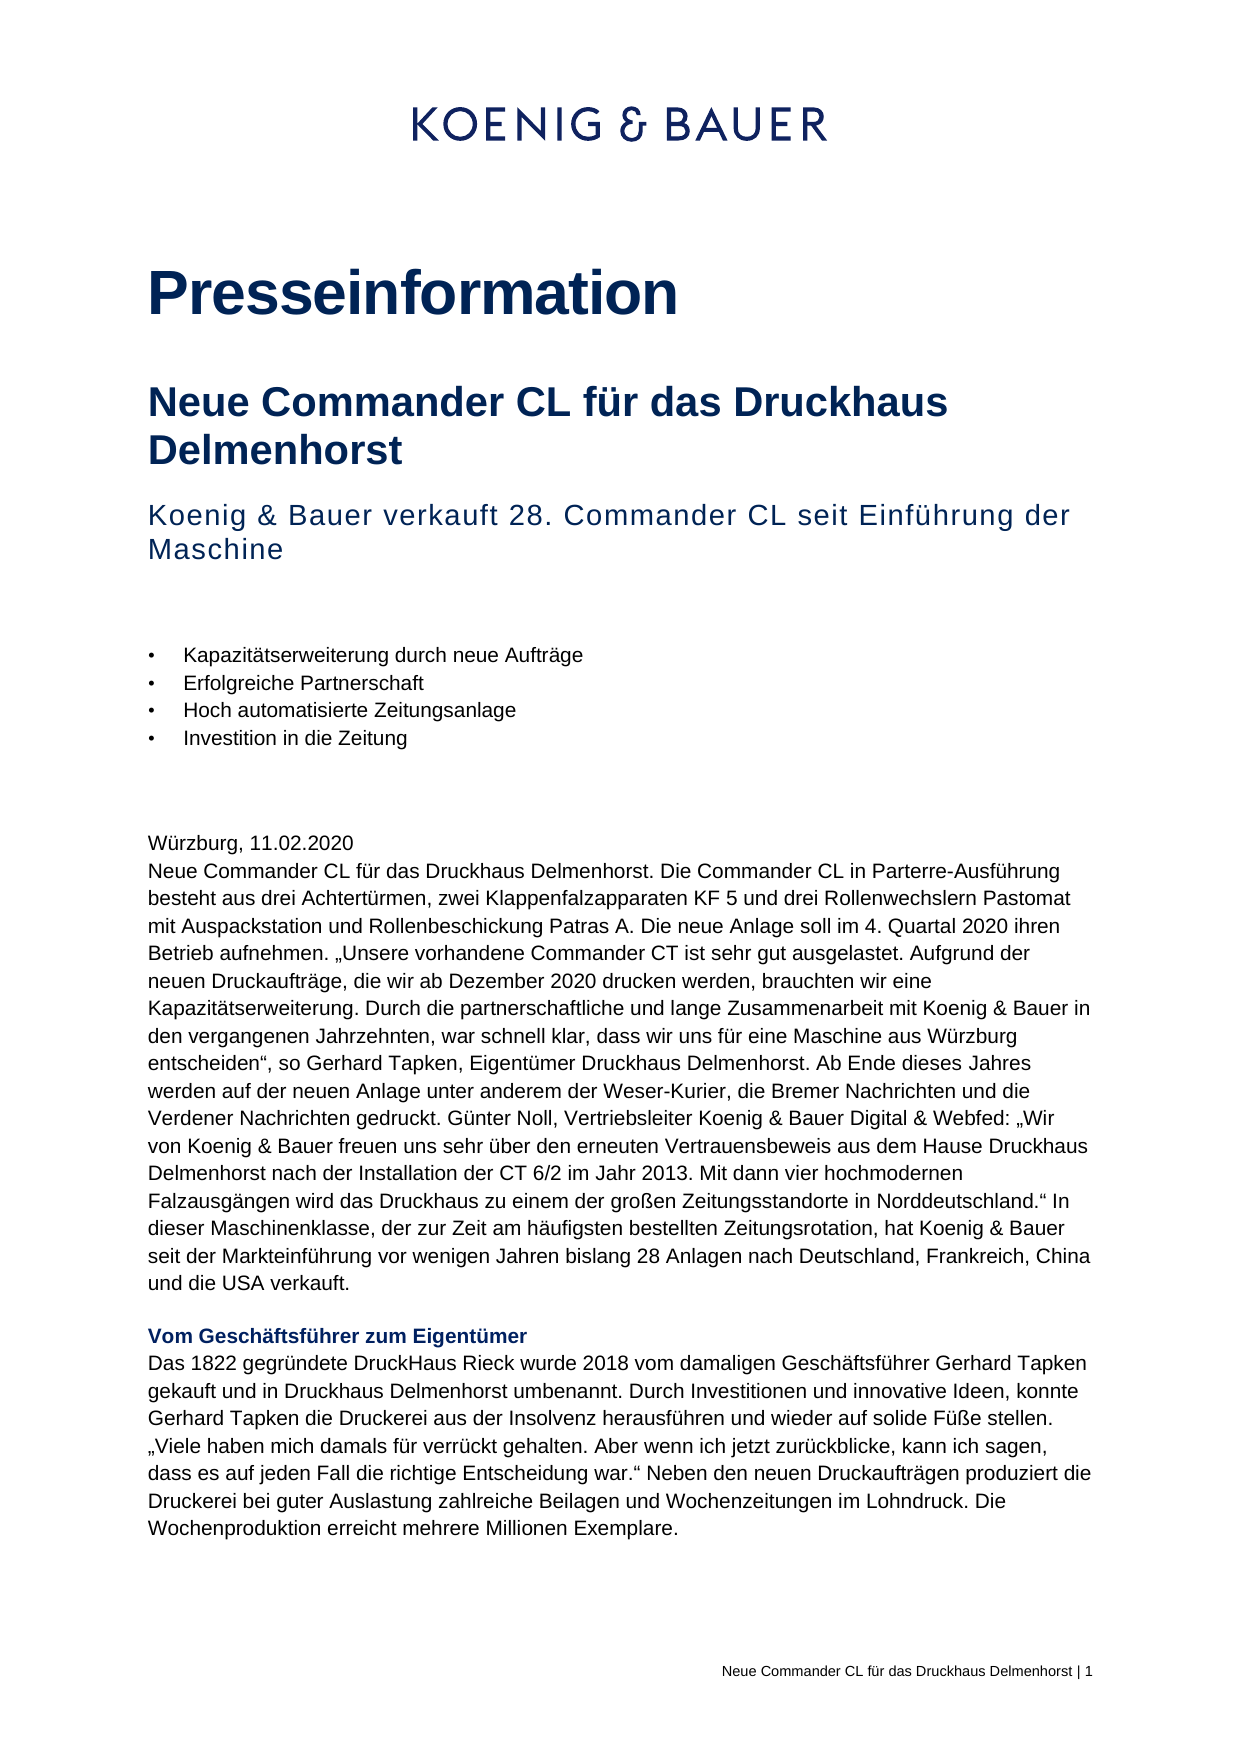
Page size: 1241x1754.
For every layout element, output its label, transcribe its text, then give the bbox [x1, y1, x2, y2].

title Presseinformation [148, 256, 1092, 327]
text Würzburg, 11.02.2020 Neue Commander CL für das Druckhaus Delmenhorst. Die Commander CL in Parterre-Ausführung besteht aus drei Achtertürmen, zwei Klappenfalzapparaten KF 5 und drei Rollenwechslern Pastomat mit Auspackstation und Rollenbeschickung Patras A. Die neue Anlage soll im 4. Quartal 2020 ihren Betrieb aufnehmen. „Unsere vorhandene Commander CT ist sehr gut ausgelastet. Aufgrund der neuen Druckaufträge, die wir ab Dezember 2020 drucken werden, brauchten wir eine Kapazitätserweiterung. Durch die partnerschaftliche und lange Zusammenarbeit mit Koenig & Bauer in den vergangenen Jahrzehnten, war schnell klar, dass wir uns für eine Maschine aus Würzburg entscheiden“, so Gerhard Tapken, Eigentümer Druckhaus Delmenhorst. Ab Ende dieses Jahres werden auf der neuen Anlage unter anderem der Weser-Kurier, die Bremer Nachrichten und die Verdener Nachrichten gedruckt. Günter Noll, Vertriebsleiter Koenig & Bauer Digital & Webfed: „Wir von Koenig & Bauer freuen uns sehr über den erneuten Vertrauensbeweis aus dem Hause Druckhaus Delmenhorst nach der Installation der CT 6/2 im Jahr 2013. Mit dann vier hochmodernen Falzausgängen wird das Druckhaus zu einem der großen Zeitungsstandorte in Norddeutschland.“ In dieser Maschinenklasse, der zur Zeit am häufigsten bestellten Zeitungsrotation, hat Koenig & Bauer seit der Markteinführung vor wenigen Jahren bislang 28 Anlagen nach Deutschland, Frankreich, China und die USA verkauft. [148, 831, 1092, 1295]
subtitle Koenig & Bauer verkauft 28. Commander CL seit Einführung der Maschine [148, 498, 1092, 565]
text Kapazitätserweiterung durch neue Aufträge [148, 643, 1092, 667]
subtitle Neue Commander CL für das Druckhaus Delmenhorst [148, 377, 1092, 473]
text Investition in die Zeitung [148, 726, 1092, 750]
text Erfolgreiche Partnerschaft [148, 671, 1092, 695]
text Vom Geschäftsführer zum Eigentümer Das 1822 gegründete DruckHaus Rieck wurde 2018 vom damaligen Geschäftsführer Gerhard Tapken gekauft und in Druckhaus Delmenhorst umbenannt. Durch Investitionen und innovative Ideen, konnte Gerhard Tapken die Druckerei aus der Insolvenz herausführen und wieder auf solide Füße stellen. „Viele haben mich damals für verrückt gehalten. Aber wenn ich jetzt zurückblicke, kann ich sagen, dass es auf jeden Fall die richtige Entscheidung war.“ Neben den neuen Druckaufträgen produziert die Druckerei bei guter Auslastung zahlreiche Beilagen und Wochenzeitungen im Lohndruck. Die Wochenproduktion erreicht mehrere Millionen Exemplare. [148, 1324, 1092, 1540]
text Hoch automatisierte Zeitungsanlage [148, 698, 1092, 722]
